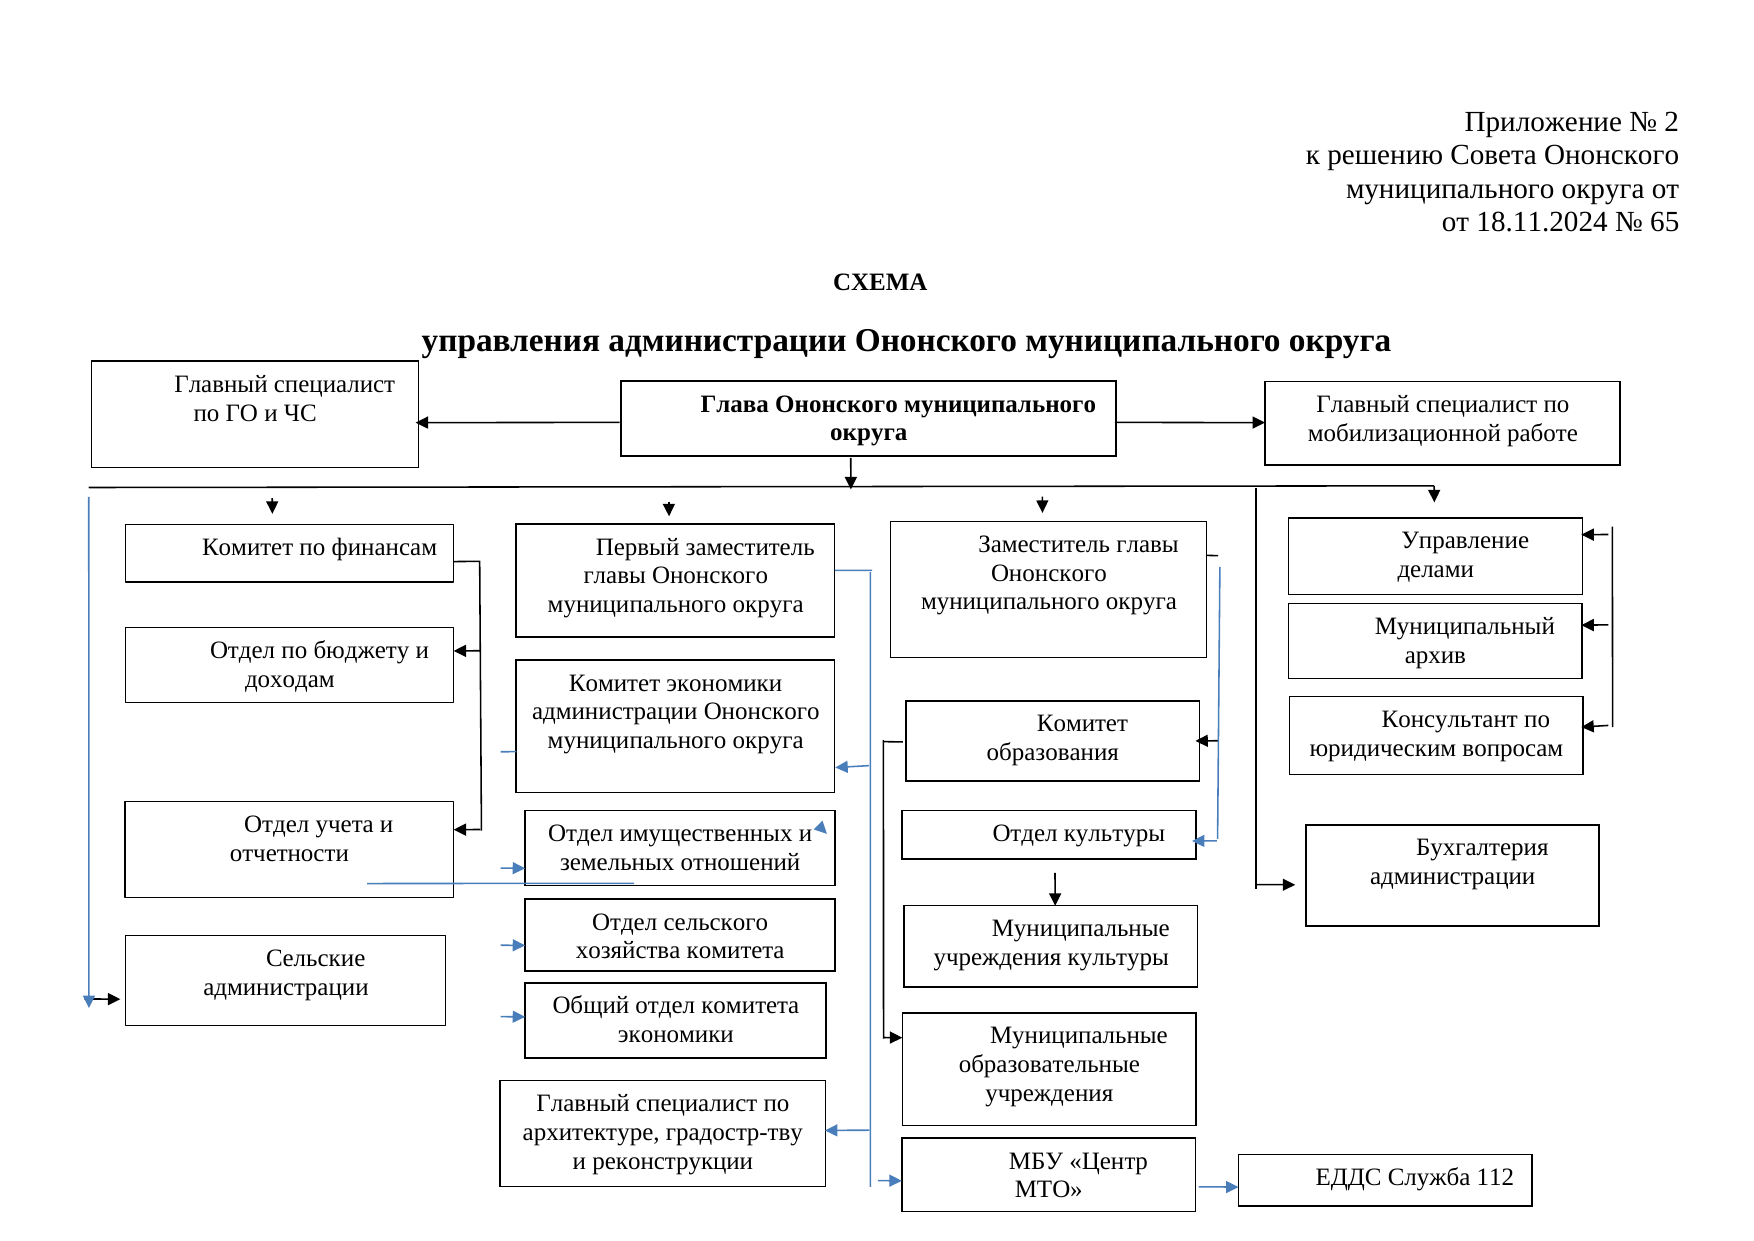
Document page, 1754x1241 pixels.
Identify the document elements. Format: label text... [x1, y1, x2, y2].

title управления администрации Ононского муниципального округа [75, 320, 1679, 359]
text от 18.11.2024 № 65 [75, 204, 1679, 238]
text муниципального округа от [75, 171, 1679, 204]
text СХЕМА [75, 267, 1685, 295]
text Приложение № 2 к решению Совета Ононского [75, 104, 1679, 171]
